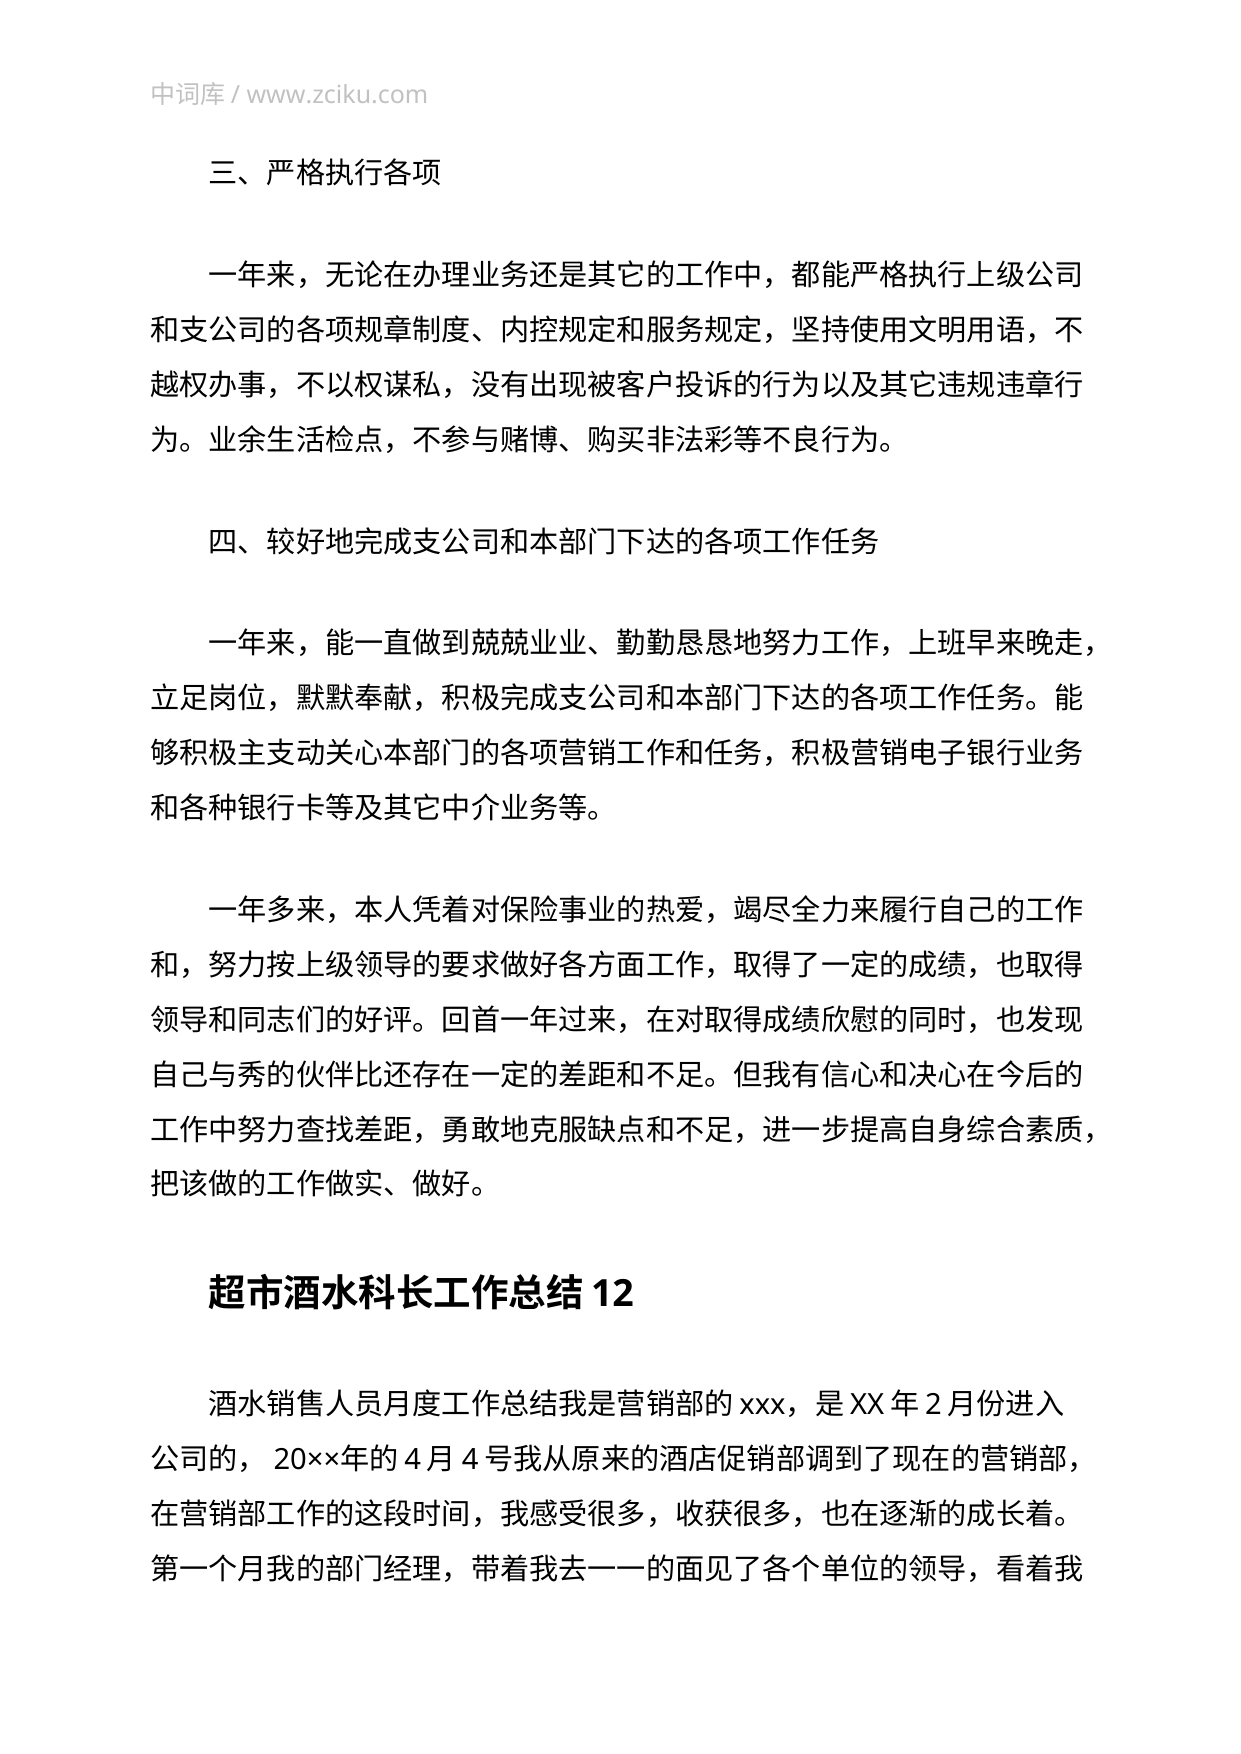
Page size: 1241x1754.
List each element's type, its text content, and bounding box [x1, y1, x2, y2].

text 一年多来，本人凭着对保险事业的热爱，竭尽全力来履行自己的工作和，努力按上级领导的要求做好各方面工作，取得了一定的成绩，也取得领导和同志们的好评。回首一年过来，在对取得成绩欣慰的同时，也发现自己与秀的伙伴比还存在一定的差距和不足。但我有信心和决心在今后的工作中努力查找差距，勇敢地克服缺点和不足，进一步提高自身综合素质，把该做的工作做实、做好。 [150, 886, 1090, 1203]
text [150, 1380, 1090, 1587]
text 四、较好地完成支公司和本部门下达的各项工作任务 [150, 518, 1090, 561]
text 一年来，能一直做到兢兢业业、勤勤恳恳地努力工作，上班早来晚走，立足岗位，默默奉献，积极完成支公司和本部门下达的各项工作任务。能够积极主支动关心本部门的各项营销工作和任务，积极营销电子银行业务和各种银行卡等及其它中介业务等。 [150, 620, 1090, 827]
text 三、严格执行各项 [150, 150, 1090, 192]
text 一年来，无论在办理业务还是其它的工作中，都能严格执行上级公司和支公司的各项规章制度、内控规定和服务规定，坚持使用文明用语，不越权办事，不以权谋私，没有出现被客户投诉的行为以及其它违规违章行为。业余生活检点，不参与赌博、购买非法彩等不良行为。 [150, 252, 1090, 459]
text 超市酒水科长工作总结12 [150, 1263, 1090, 1317]
